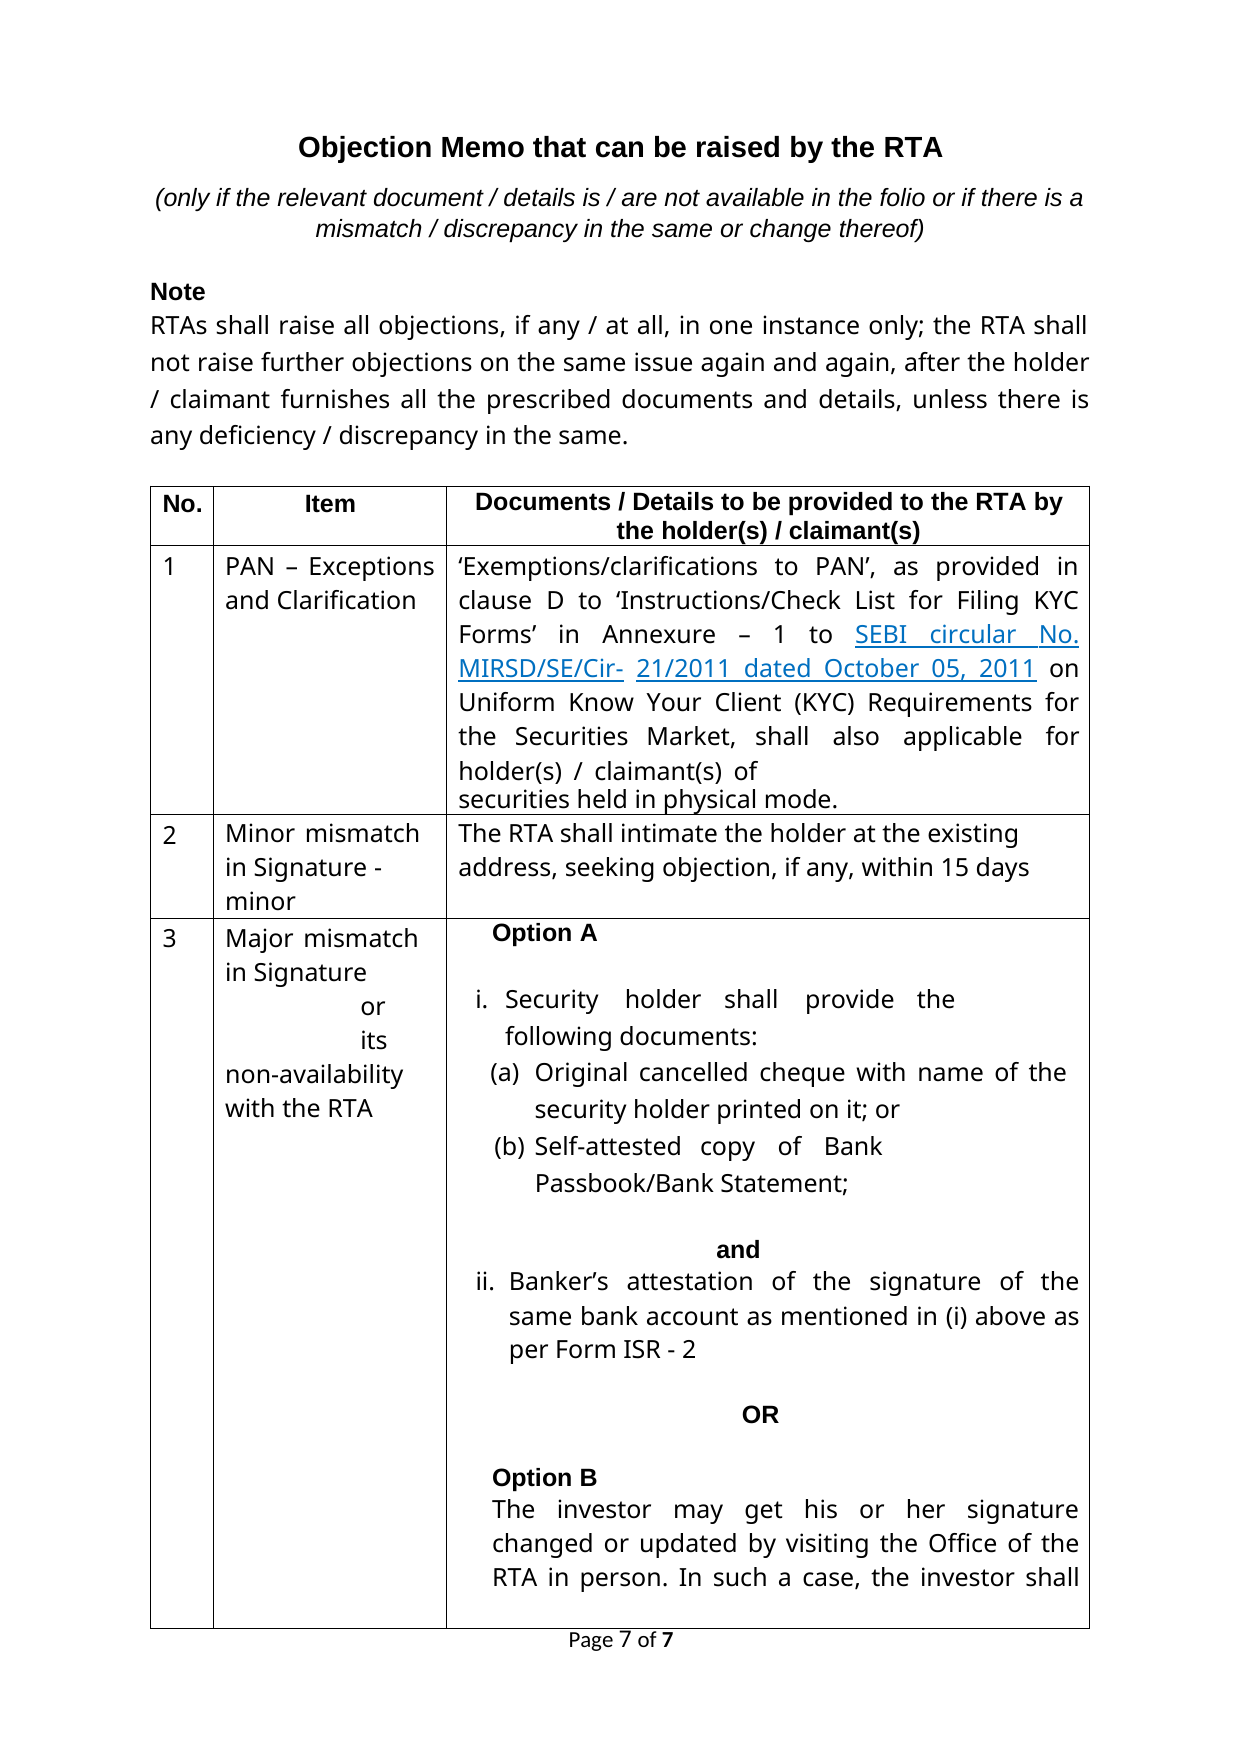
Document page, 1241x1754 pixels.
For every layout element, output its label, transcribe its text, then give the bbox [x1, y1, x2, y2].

subtitle Note [150, 277, 1223, 306]
text Objection Memo that can be raised by the RTA [155, 130, 1086, 164]
table_cell ‘Exemptions/clarifications to PAN’, as provided in clause D to ‘Instructions/Check List for Filing KYC Forms’ in Annexure – 1 to SEBI circular No. MIRSD/SE/Cir- 21/2011 dated October 05, 2011 on Uniform Know Your Client (KYC) Requirements for the Securities Market, shall also applicable for holder(s) / claimant(s) of securities held in physical mode. [447, 546, 1089, 814]
table_cell PAN – Exceptions and Clarification [214, 546, 446, 814]
table_header No. [151, 487, 213, 545]
table_cell The RTA shall intimate the holder at the existing address, seeking objection, if any, within 15 days [447, 815, 1089, 918]
table_header Documents / Details to be provided to the RTA by the holder(s) / claimant(s) [447, 487, 1089, 545]
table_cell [214, 919, 446, 1628]
table_header Item [214, 487, 446, 545]
table_cell 1 [151, 546, 213, 814]
table_cell 2 [151, 815, 213, 918]
table_cell 3 [151, 919, 213, 1628]
text (only if the relevant document / details is / are not available in the folio or if there is a mismatch / discrepancy in the same or change thereof) [155, 183, 1085, 243]
table_cell Minor mismatch in Signature - minor [214, 815, 446, 918]
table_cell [447, 919, 1089, 1628]
subtitle RTAs shall raise all objections, if any / at all, in one instance only; the RTA shall not raise further objections on the same issue again and again, after the holder / claimant furnishes all the prescribed documents and details, unless there is any deficiency / discrepancy in the same. [150, 308, 1090, 452]
